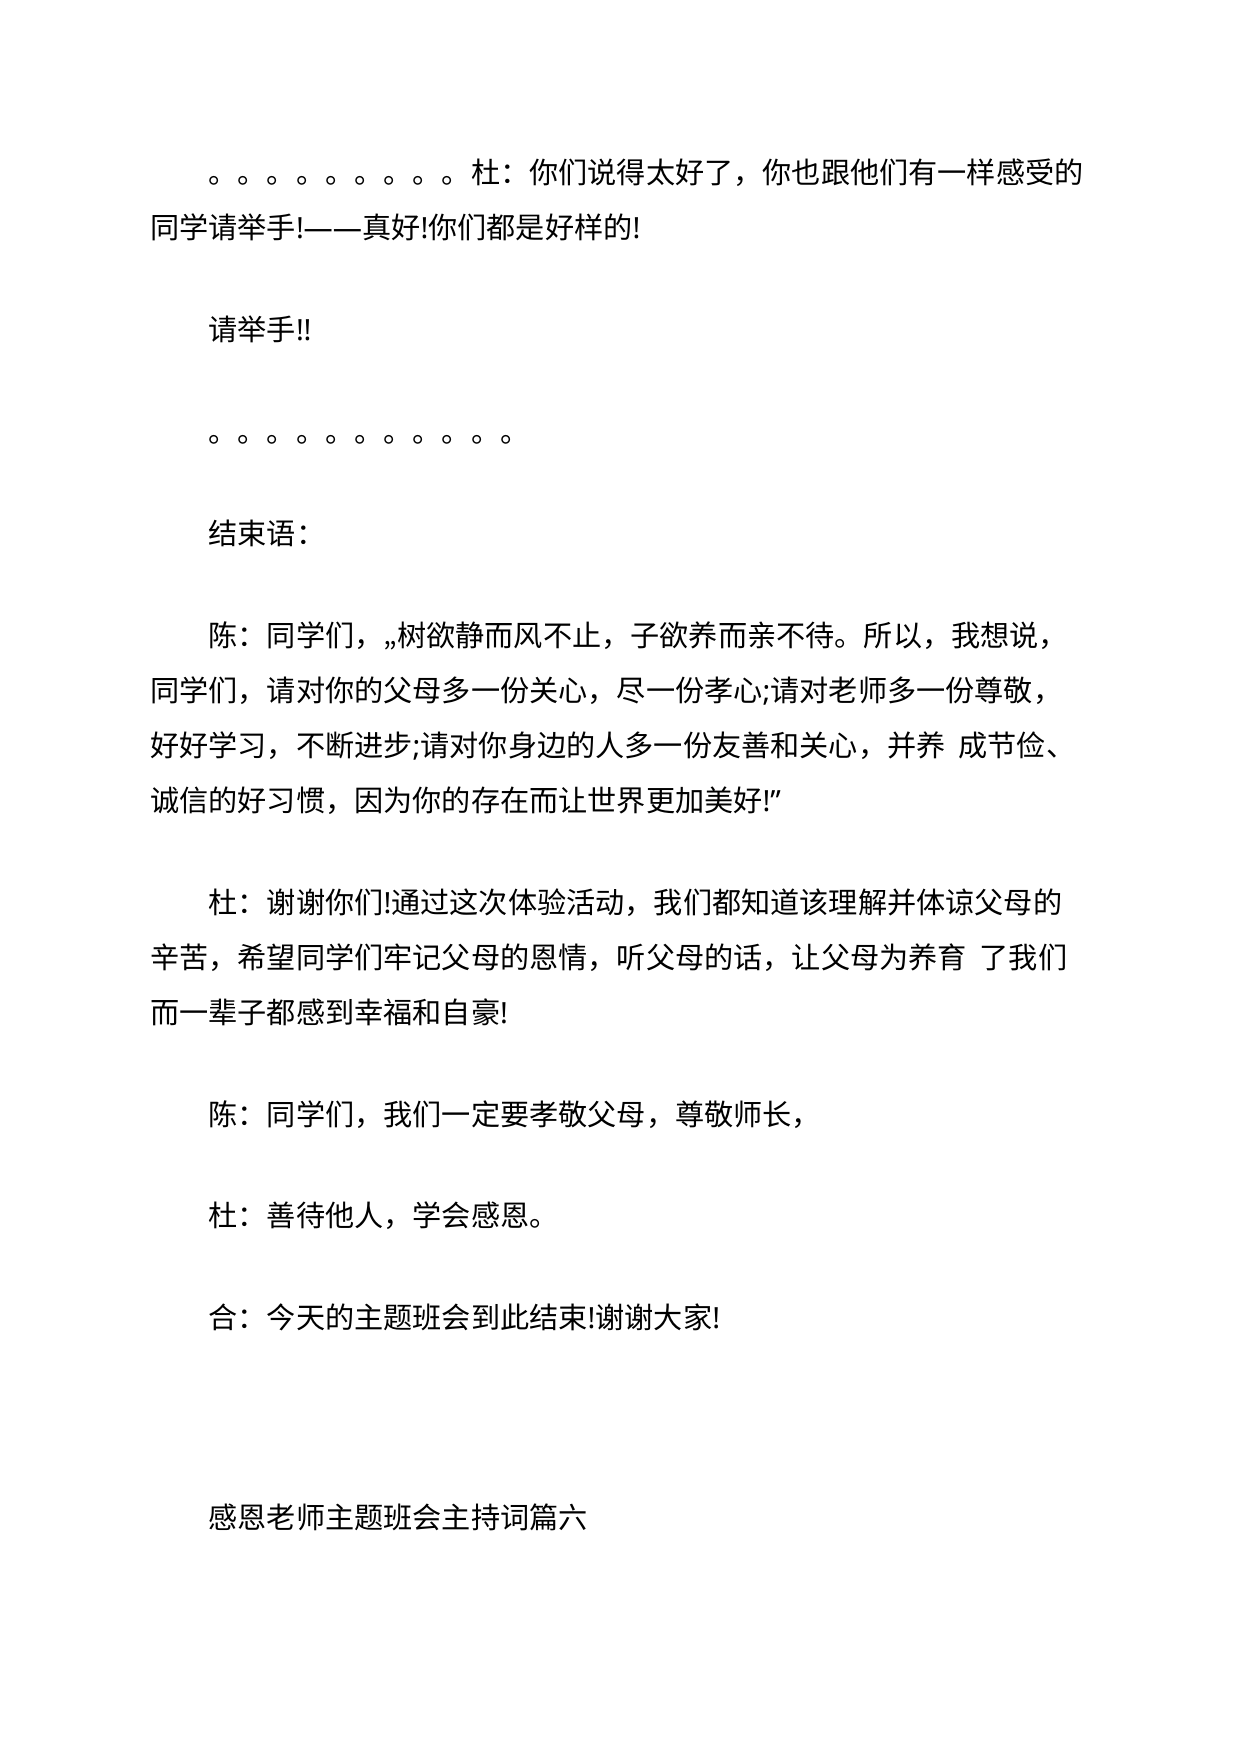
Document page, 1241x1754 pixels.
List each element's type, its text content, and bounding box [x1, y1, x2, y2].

text 陈：同学们，„树欲静而风不止，子欲养而亲不待。所以，我想说，同学们，请对你的父母多一份关心，尽一份孝心;请对老师多一份尊敬，好好学习，不断进步;请对你身边的人多一份友善和关心，并养 成节俭、诚信的好习惯，因为你的存在而让世界更加美好!” [150, 612, 1090, 820]
text 。。。。。。。。。杜：你们说得太好了，你也跟他们有一样感受的同学请举手!——真好!你们都是好样的! [150, 150, 1090, 247]
text 杜：善待他人，学会感恩。 [150, 1193, 1090, 1235]
text 结束语： [150, 511, 1090, 553]
text 请举手!! [150, 307, 1090, 349]
text 合：今天的主题班会到此结束!谢谢大家! [150, 1295, 1090, 1337]
text 杜：谢谢你们!通过这次体验活动，我们都知道该理解并体谅父母的辛苦，希望同学们牢记父母的恩情，听父母的话，让父母为养育 了我们而一辈子都感到幸福和自豪! [150, 879, 1090, 1032]
text 陈：同学们，我们一定要孝敬父母，尊敬师长， [150, 1091, 1090, 1133]
text 。。。。。。。。。。。 [150, 409, 1090, 451]
text 感恩老师主题班会主持词篇六 [150, 1495, 1090, 1537]
